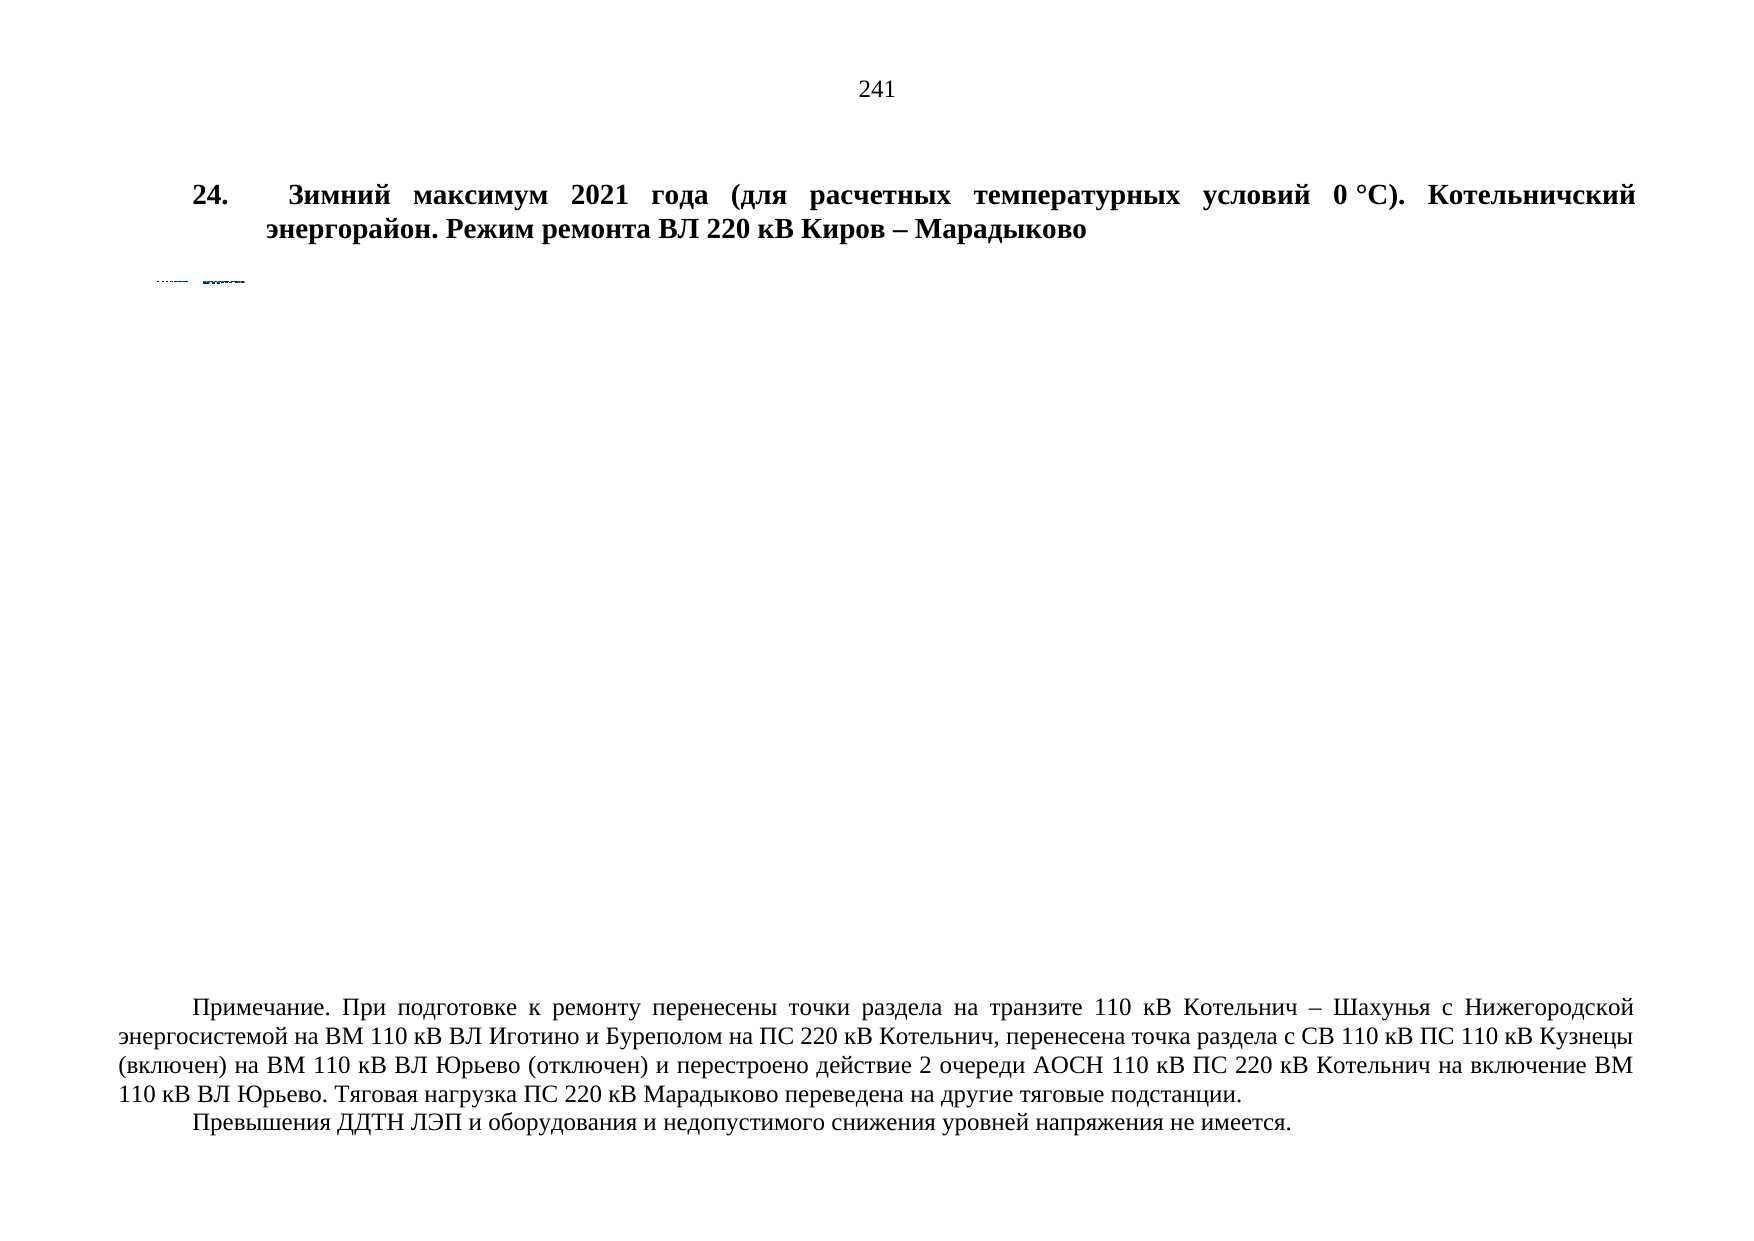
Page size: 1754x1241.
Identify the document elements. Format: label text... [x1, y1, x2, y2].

text Примечание. При подготовке к ремонту перенесены точки раздела на транзите 110 кВ Котельнич – Шахунья с Нижегородской энергосистемой на ВМ 110 кВ ВЛ Иготино и Буреполом на ПС 220 кВ Котельнич, перенесена точка раздела с СВ 110 кВ ПС 110 кВ Кузнецы (включен) на ВМ 110 кВ ВЛ Юрьево (отключен) и перестроено действие 2 очереди АОСН 110 кВ ПС 220 кВ Котельнич на включение ВМ 110 кВ ВЛ Юрьево. Тяговая нагрузка ПС 220 кВ Марадыково переведена на другие тяговые подстанции. [118, 992, 1636, 1107]
text Превышения ДДТН ЛЭП и оборудования и недопустимого снижения уровней напряжения не имеется. [118, 1107, 1636, 1136]
text Зимний максимум 2021 года (для расчетных температурных условий 0 °С). Котельничский энергорайон. Режим ремонта ВЛ 220 кВ Киров – Марадыково [192, 177, 1636, 244]
